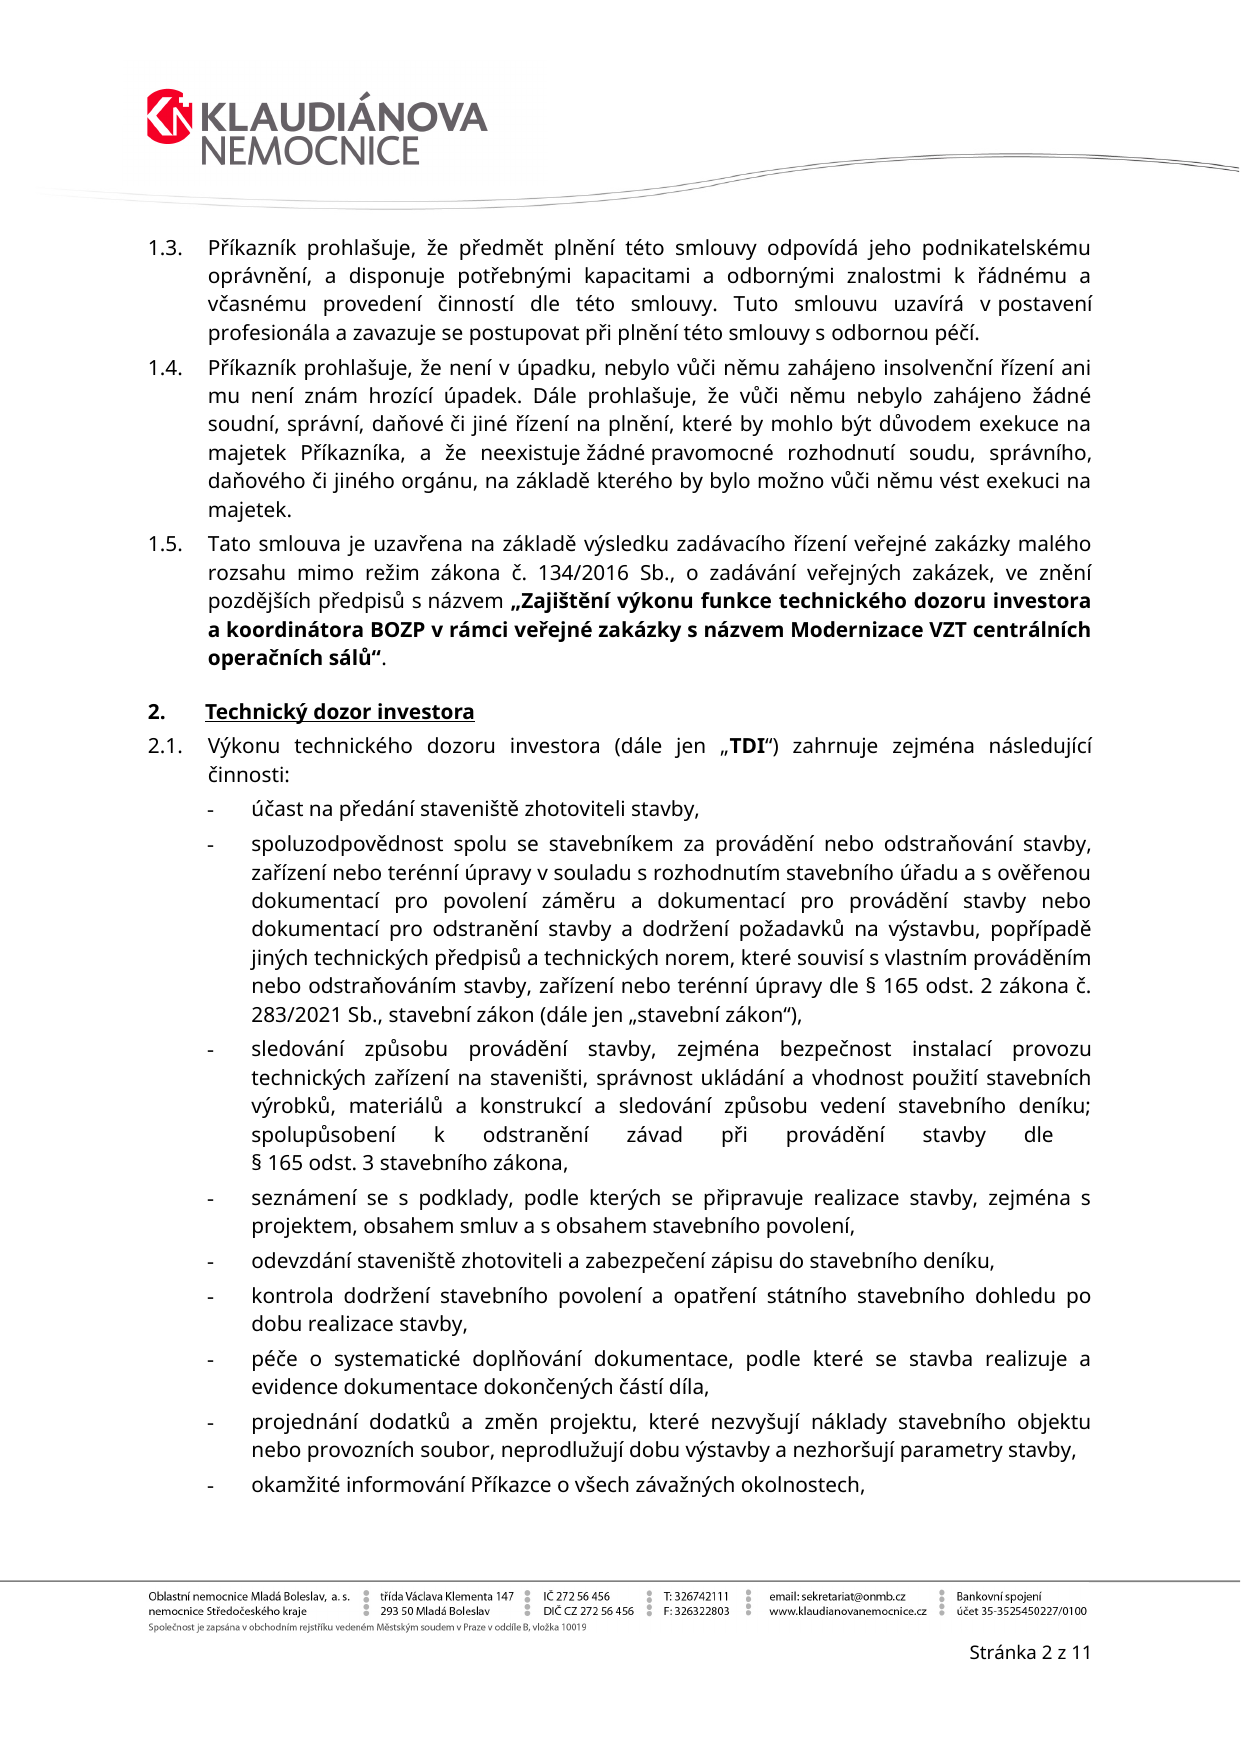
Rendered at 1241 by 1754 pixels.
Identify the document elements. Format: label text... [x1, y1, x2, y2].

subtitle seznámení se s podklady, podle kterých se připravuje realizace stavby, zejména s projektem, obsahem smluv a s obsahem stavebního povolení, [207, 1183, 1092, 1240]
subtitle sledování způsobu provádění stavby, zejména bezpečnost instalací provozu technických zařízení na staveništi, správnost ukládání a vhodnost použití stavebních výrobků, materiálů a konstrukcí a sledování způsobu vedení stavebního deníku; spolupůsobení k odstranění závad při provádění stavby dle § 165 odst. 3 stavebního zákona, [207, 1034, 1092, 1177]
subtitle odevzdání staveniště zhotoviteli a zabezpečení zápisu do stavebního deníku, [207, 1246, 1092, 1274]
picture [145, 1586, 1089, 1633]
subtitle Příkazník prohlašuje, že předmět plnění této smlouvy odpovídá jeho podnikatelskému oprávnění, a disponuje potřebnými kapacitami a odbornými znalostmi k řádnému a včasnému provedení činností dle této smlouvy. Tuto smlouvu uzavírá v postavení profesionála a zavazuje se postupovat při plnění této smlouvy s odbornou péčí. [148, 233, 1092, 346]
subtitle Tato smlouva je uzavřena na základě výsledku zadávacího řízení veřejné zakázky malého rozsahu mimo režim zákona č. 134/2016 Sb., o zadávání veřejných zakázek, ve znění pozdějších předpisů s názvem „Zajištění výkonu funkce technického dozoru investora a koordinátora BOZP v rámci veřejné zakázky s názvem Modernizace VZT centrálních operačních sálů“. [148, 529, 1092, 672]
subtitle péče o systematické doplňování dokumentace, podle které se stavba realizuje a evidence dokumentace dokončených částí díla, [207, 1344, 1092, 1401]
subtitle spoluzodpovědnost spolu se stavebníkem za provádění nebo odstraňování stavby, zařízení nebo terénní úpravy v souladu s rozhodnutím stavebního úřadu a s ověřenou dokumentací pro povolení záměru a dokumentací pro provádění stavby nebo dokumentací pro odstranění stavby a dodržení požadavků na výstavbu, popřípadě jiných technických předpisů a technických norem, které souvisí s vlastním prováděním nebo odstraňováním stavby, zařízení nebo terénní úpravy dle § 165 odst. 2 zákona č. 283/2021 Sb., stavební zákon (dále jen „stavební zákon“), [207, 829, 1092, 1028]
subtitle kontrola dodržení stavebního povolení a opatření státního stavebního dohledu po dobu realizace stavby, [207, 1281, 1092, 1338]
subtitle Výkonu technického dozoru investora (dále jen „TDI“) zahrnuje zejména následující činnosti: [148, 731, 1092, 788]
subtitle projednání dodatků a změn projektu, které nezvyšují náklady stavebního objektu nebo provozních soubor, neprodlužují dobu výstavby a nezhoršují parametry stavby, [207, 1407, 1092, 1464]
subtitle účast na předání staveniště zhotoviteli stavby, [207, 794, 1092, 823]
subtitle Příkazník prohlašuje, že není v úpadku, nebylo vůči němu zahájeno insolvenční řízení ani mu není znám hrozící úpadek. Dále prohlašuje, že vůči němu nebylo zahájeno žádné soudní, správní, daňové či jiné řízení na plnění, které by mohlo být důvodem exekuce na majetek Příkazníka, a že neexistuje žádné pravomocné rozhodnutí soudu, správního, daňového či jiného orgánu, na základě kterého by bylo možno vůči němu vést exekuci na majetek. [148, 353, 1092, 523]
picture [34, 60, 1240, 221]
subtitle okamžité informování Příkazce o všech závažných okolnostech, [207, 1470, 1092, 1499]
subtitle Technický dozor investora [148, 697, 1092, 725]
